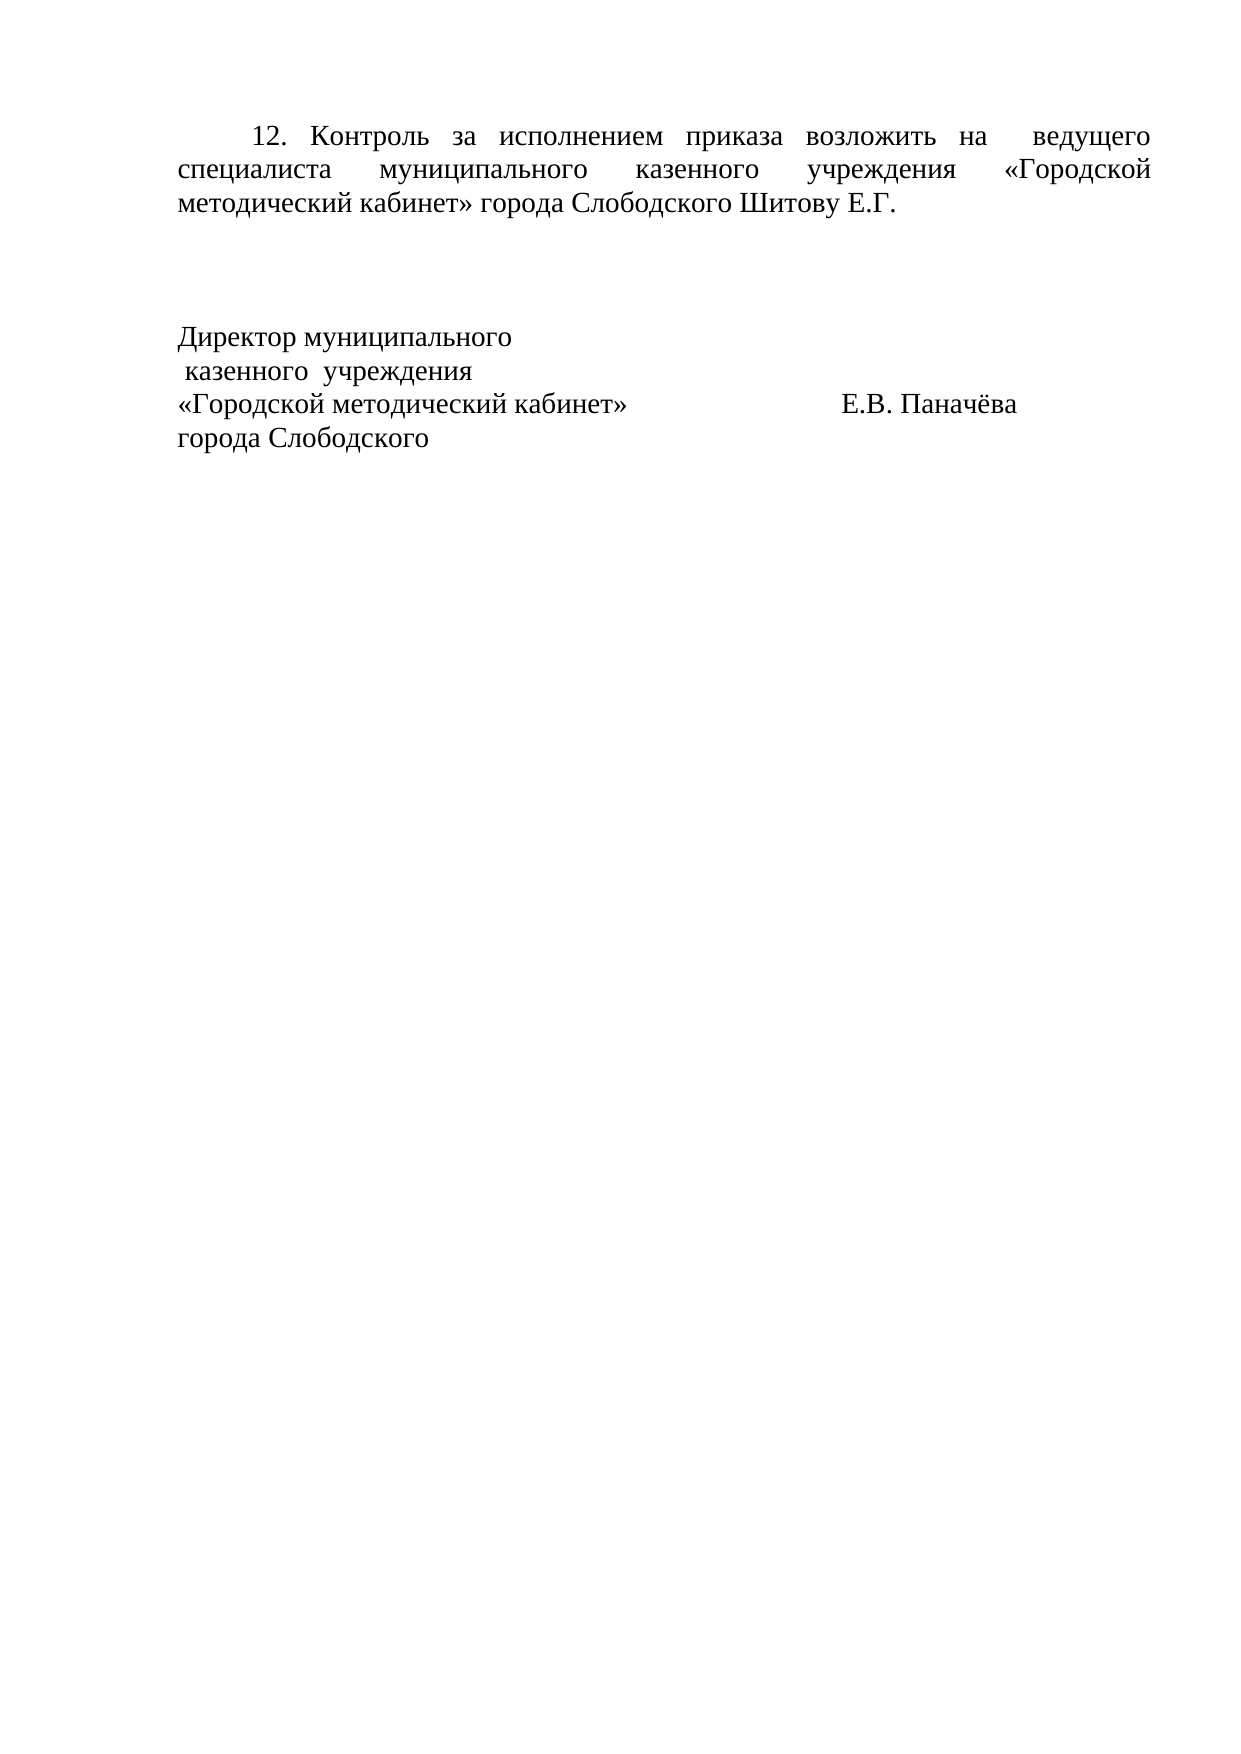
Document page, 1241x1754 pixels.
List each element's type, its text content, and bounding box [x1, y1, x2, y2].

text «Городской методический кабинет» Е.В. Паначёва [177, 386, 1152, 420]
text Директор муниципального [177, 319, 1152, 353]
text 12. Контроль за исполнением приказа возложить на ведущего специалиста муниципального казенного учреждения «Городской методический кабинет» города Слободского Шитову Е.Г. [177, 118, 1152, 219]
text города Слободского [177, 420, 1152, 453]
text казенного учреждения [177, 353, 1152, 386]
